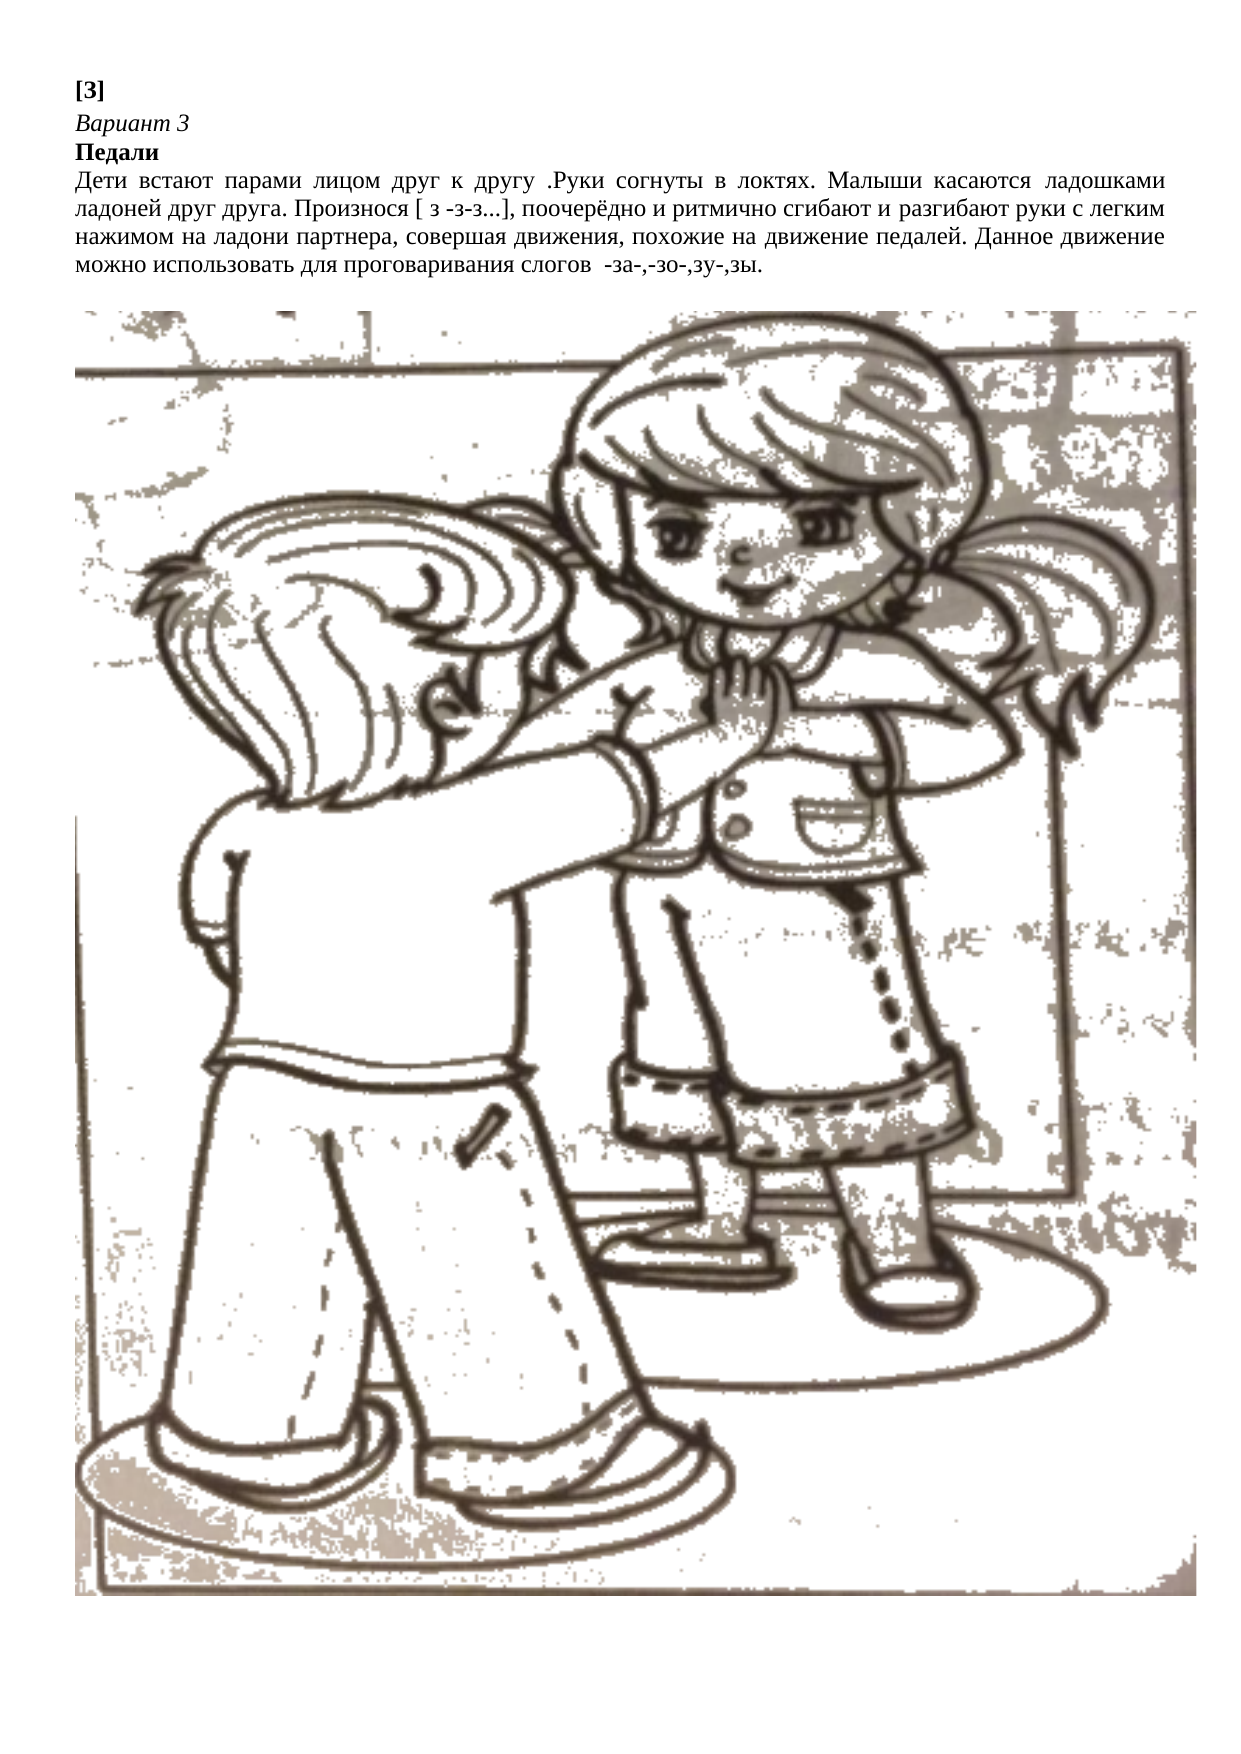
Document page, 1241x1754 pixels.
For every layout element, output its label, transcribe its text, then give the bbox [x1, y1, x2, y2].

text Педали [75, 137, 1165, 166]
text Вариант 3 [75, 108, 1165, 137]
text Дети встают парами лицом друг к другу .Руки согнуты в локтях. Малыши касаются ладошками ладоней друг друга. Произнося [ з -з-з...], поочерёдно и ритмично сгибают и разгибают руки с легким нажимом на ладони партнера, совершая движения, похожие на движение педалей. Данное движение можно использовать для проговаривания слогов -за-,-зо-,зу-,зы. [75, 166, 1165, 278]
picture [75, 311, 1197, 1596]
text [З] [75, 75, 1165, 104]
